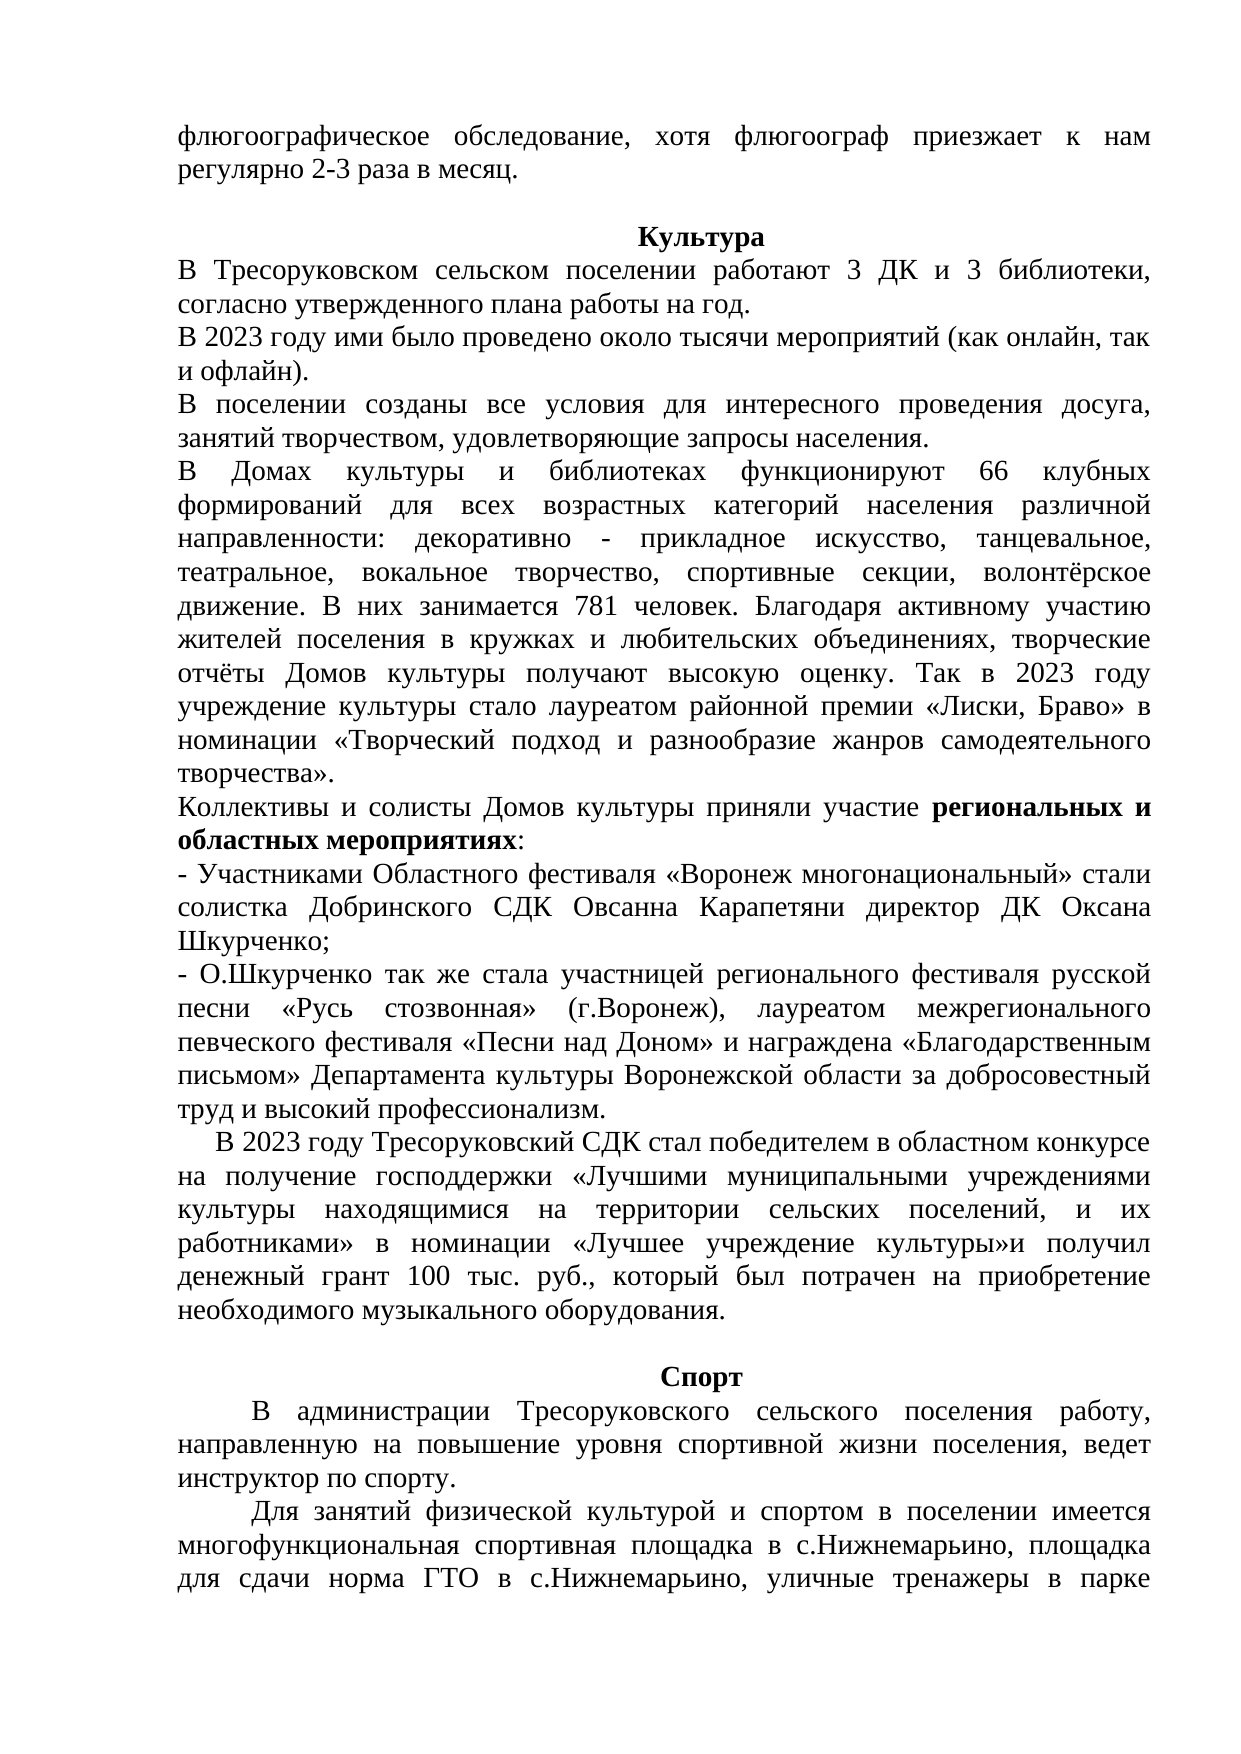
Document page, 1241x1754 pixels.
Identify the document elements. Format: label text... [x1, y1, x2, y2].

text В Домах культуры и библиотеках функционируют 66 клубных формирований для всех возрастных категорий населения различной направленности: декоративно - прикладное искусство, танцевальное, театральное, вокальное творчество, спортивные секции, волонтёрское движение. В них занимается 781 человек. Благодаря активному участию жителей поселения в кружках и любительских объединениях, творческие отчёты Домов культуры получают высокую оценку. Так в 2023 году учреждение культуры стало лауреатом районной премии «Лиски, Браво» в номинации «Творческий подход и разнообразие жанров самодеятельного творчества». [177, 453, 1152, 789]
text Спорт [177, 1359, 1152, 1393]
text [177, 1493, 1152, 1594]
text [177, 118, 1152, 185]
text В Тресоруковском сельском поселении работают 3 ДК и 3 библиотеки, согласно утвержденного плана работы на год. [177, 252, 1152, 319]
text В поселении созданы все условия для интересного проведения досуга, занятий творчеством, удовлетворяющие запросы населения. [177, 386, 1152, 453]
text - Участниками Областного фестиваля «Воронеж многонациональный» стали солистка Добринского СДК Овсанна Карапетяни директор ДК Оксана Шкурченко; [177, 856, 1152, 957]
text Культура [177, 219, 1152, 252]
text В 2023 году ими было проведено около тысячи мероприятий (как онлайн, так и офлайн). [177, 319, 1152, 386]
text Коллективы и солисты Домов культуры приняли участие региональных и областных мероприятиях: [177, 789, 1152, 856]
text В 2023 году Тресоруковский СДК стал победителем в областном конкурсе на получение господдержки «Лучшими муниципальными учреждениями культуры находящимися на территории сельских поселений, и их работниками» в номинации «Лучшее учреждение культуры»и получил денежный грант 100 тыс. руб., который был потрачен на приобретение необходимого музыкального оборудования. [177, 1124, 1152, 1326]
text - О.Шкурченко так же стала участницей регионального фестиваля русской песни «Русь стозвонная» (г.Воронеж), лауреатом межрегионального певческого фестиваля «Песни над Доном» и награждена «Благодарственным письмом» Департамента культуры Воронежской области за добросовестный труд и высокий профессионализм. [177, 957, 1152, 1124]
text В администрации Тресоруковского сельского поселения работу, направленную на повышение уровня спортивной жизни поселения, ведет инструктор по спорту. [177, 1393, 1152, 1493]
